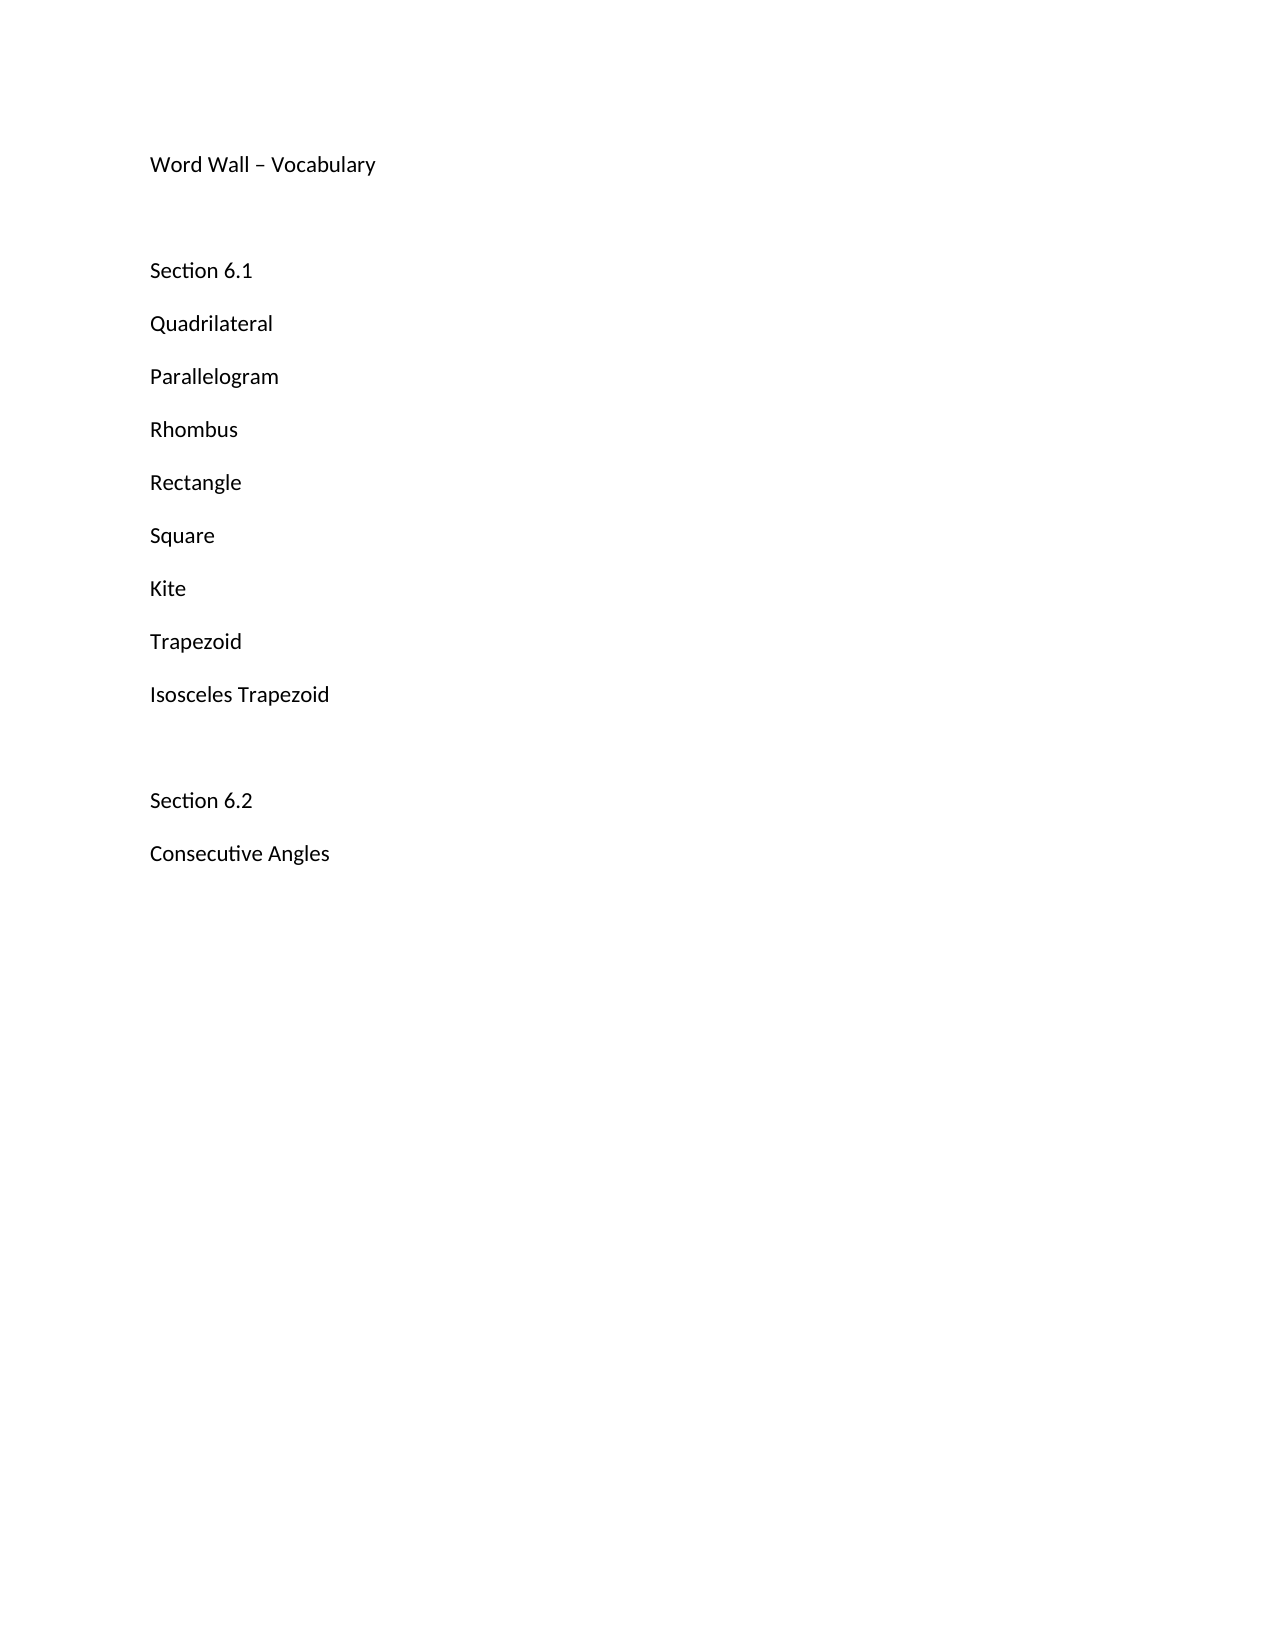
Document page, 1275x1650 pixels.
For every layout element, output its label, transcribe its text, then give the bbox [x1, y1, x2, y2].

text Word Wall – Vocabulary [150, 150, 600, 178]
text Section 6.1 [150, 256, 600, 284]
text Trapezoid [150, 627, 600, 655]
text Parallelogram [150, 362, 600, 390]
text Rectangle [150, 468, 600, 496]
text Kite [150, 574, 600, 602]
text Section 6.2 [150, 786, 600, 814]
text Quadrilateral [150, 309, 600, 337]
text Square [150, 521, 600, 549]
text Consecutive Angles [150, 839, 600, 867]
text Isosceles Trapezoid [150, 680, 600, 708]
text Rhombus [150, 415, 600, 443]
